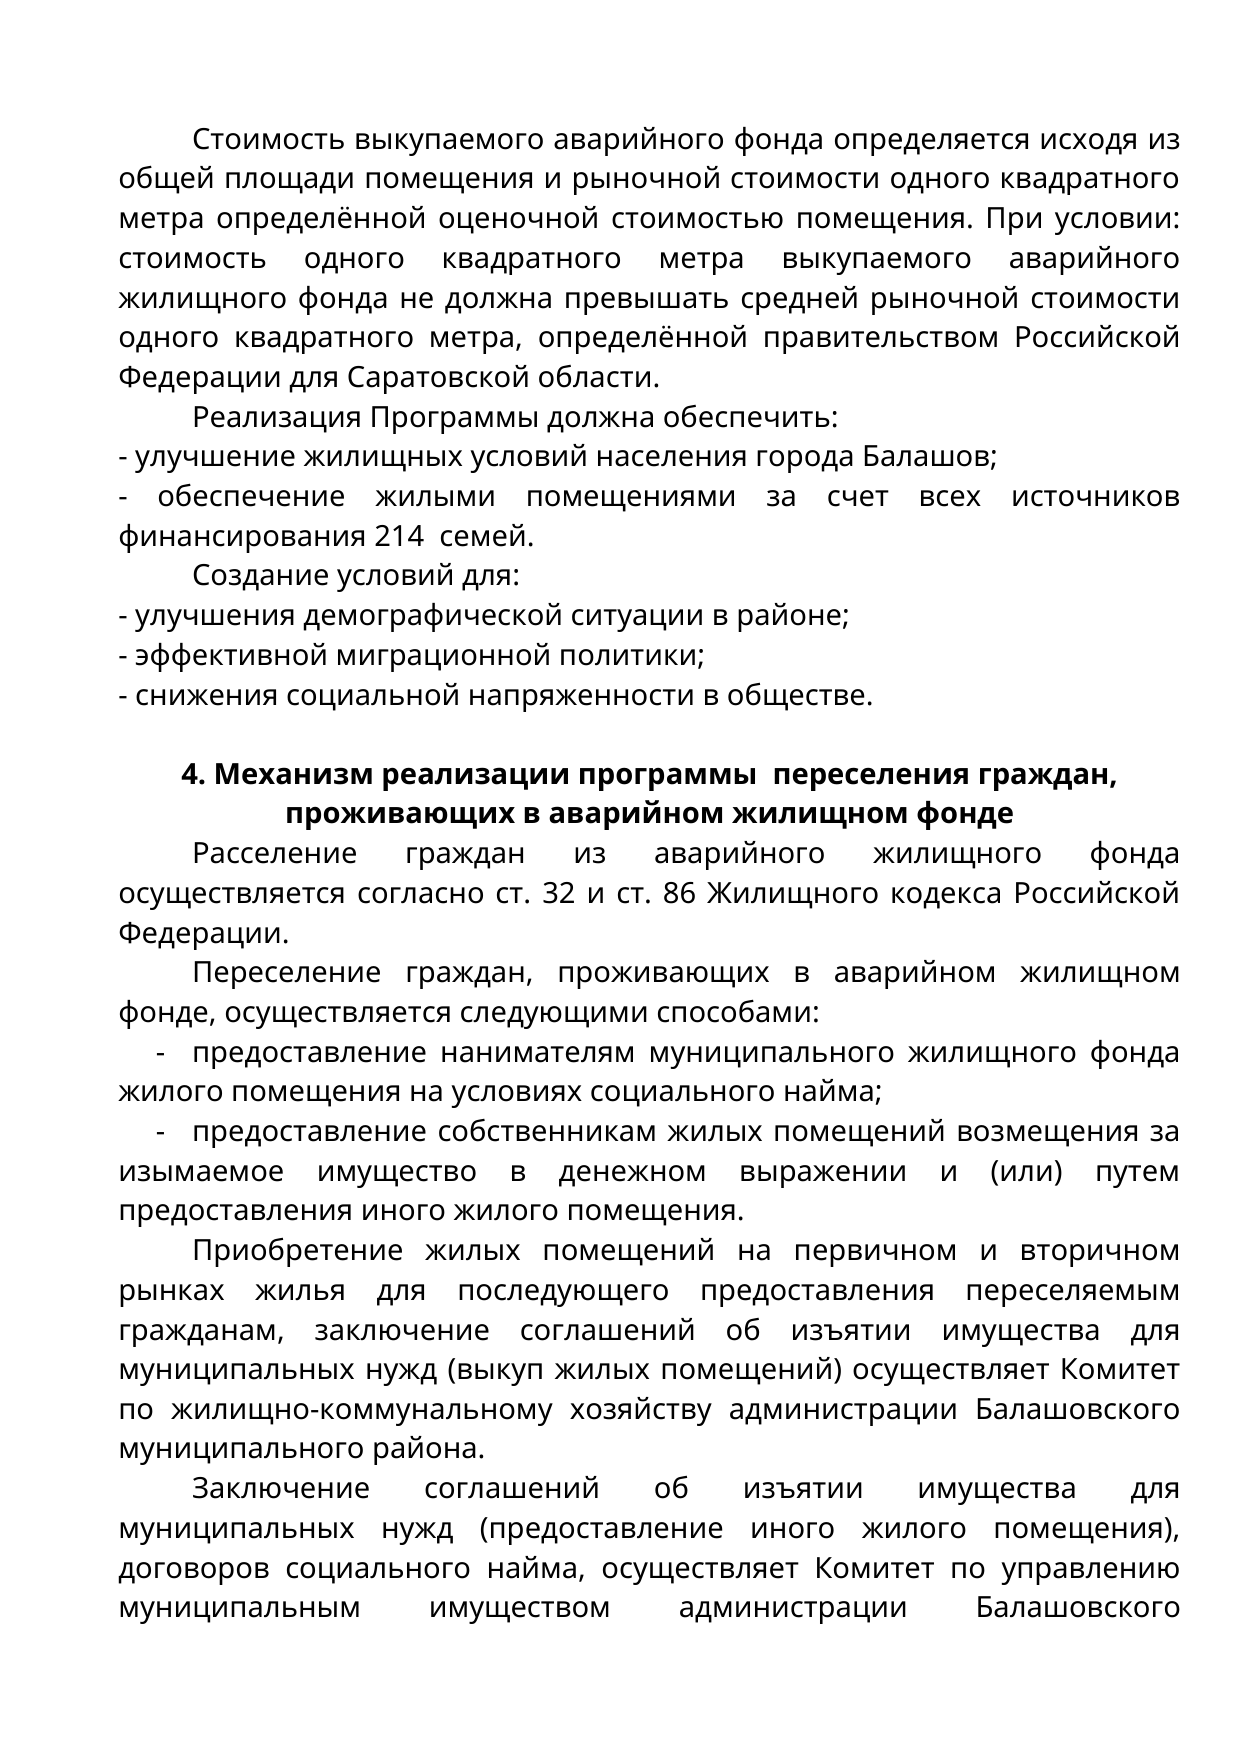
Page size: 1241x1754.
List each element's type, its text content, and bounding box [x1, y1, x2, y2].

text - улучшение жилищных условий населения города Балашов; [118, 436, 1181, 475]
text Расселение граждан из аварийного жилищного фонда осуществляется согласно ст. 32 и ст. 86 Жилищного кодекса Российской Федерации. [118, 832, 1181, 952]
text Переселение граждан, проживающих в аварийном жилищном фонде, осуществляется следующими способами: [118, 952, 1181, 1031]
text Стоимость выкупаемого аварийного фонда определяется исходя из общей площади помещения и рыночной стоимости одного квадратного метра определённой оценочной стоимостью помещения. При условии: стоимость одного квадратного метра выкупаемого аварийного жилищного фонда не должна превышать средней рыночной стоимости одного квадратного метра, определённой правительством Российской Федерации для Саратовской области. [118, 118, 1181, 396]
text - эффективной миграционной политики; [118, 634, 1181, 674]
text Создание условий для: [118, 555, 1181, 594]
text - улучшения демографической ситуации в районе; [118, 594, 1181, 634]
list предоставление нанимателям муниципального жилищного фонда жилого помещения на условиях социального найма; [118, 1031, 1181, 1110]
text 4. Механизм реализации программы переселения граждан, проживающих в аварийном жилищном фонде [118, 753, 1181, 832]
text - обеспечение жилыми помещениями за счет всех источников финансирования 214 семей. [118, 475, 1181, 555]
list предоставление собственникам жилых помещений возмещения за изымаемое имущество в денежном выражении и (или) путем предоставления иного жилого помещения. [118, 1110, 1181, 1229]
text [118, 1467, 1181, 1626]
text - снижения социальной напряженности в обществе. [118, 674, 1181, 713]
text Реализация Программы должна обеспечить: [118, 396, 1181, 436]
text Приобретение жилых помещений на первичном и вторичном рынках жилья для последующего предоставления переселяемым гражданам, заключение соглашений об изъятии имущества для муниципальных нужд (выкуп жилых помещений) осуществляет Комитет по жилищно-коммунальному хозяйству администрации Балашовского муниципального района. [118, 1229, 1181, 1467]
